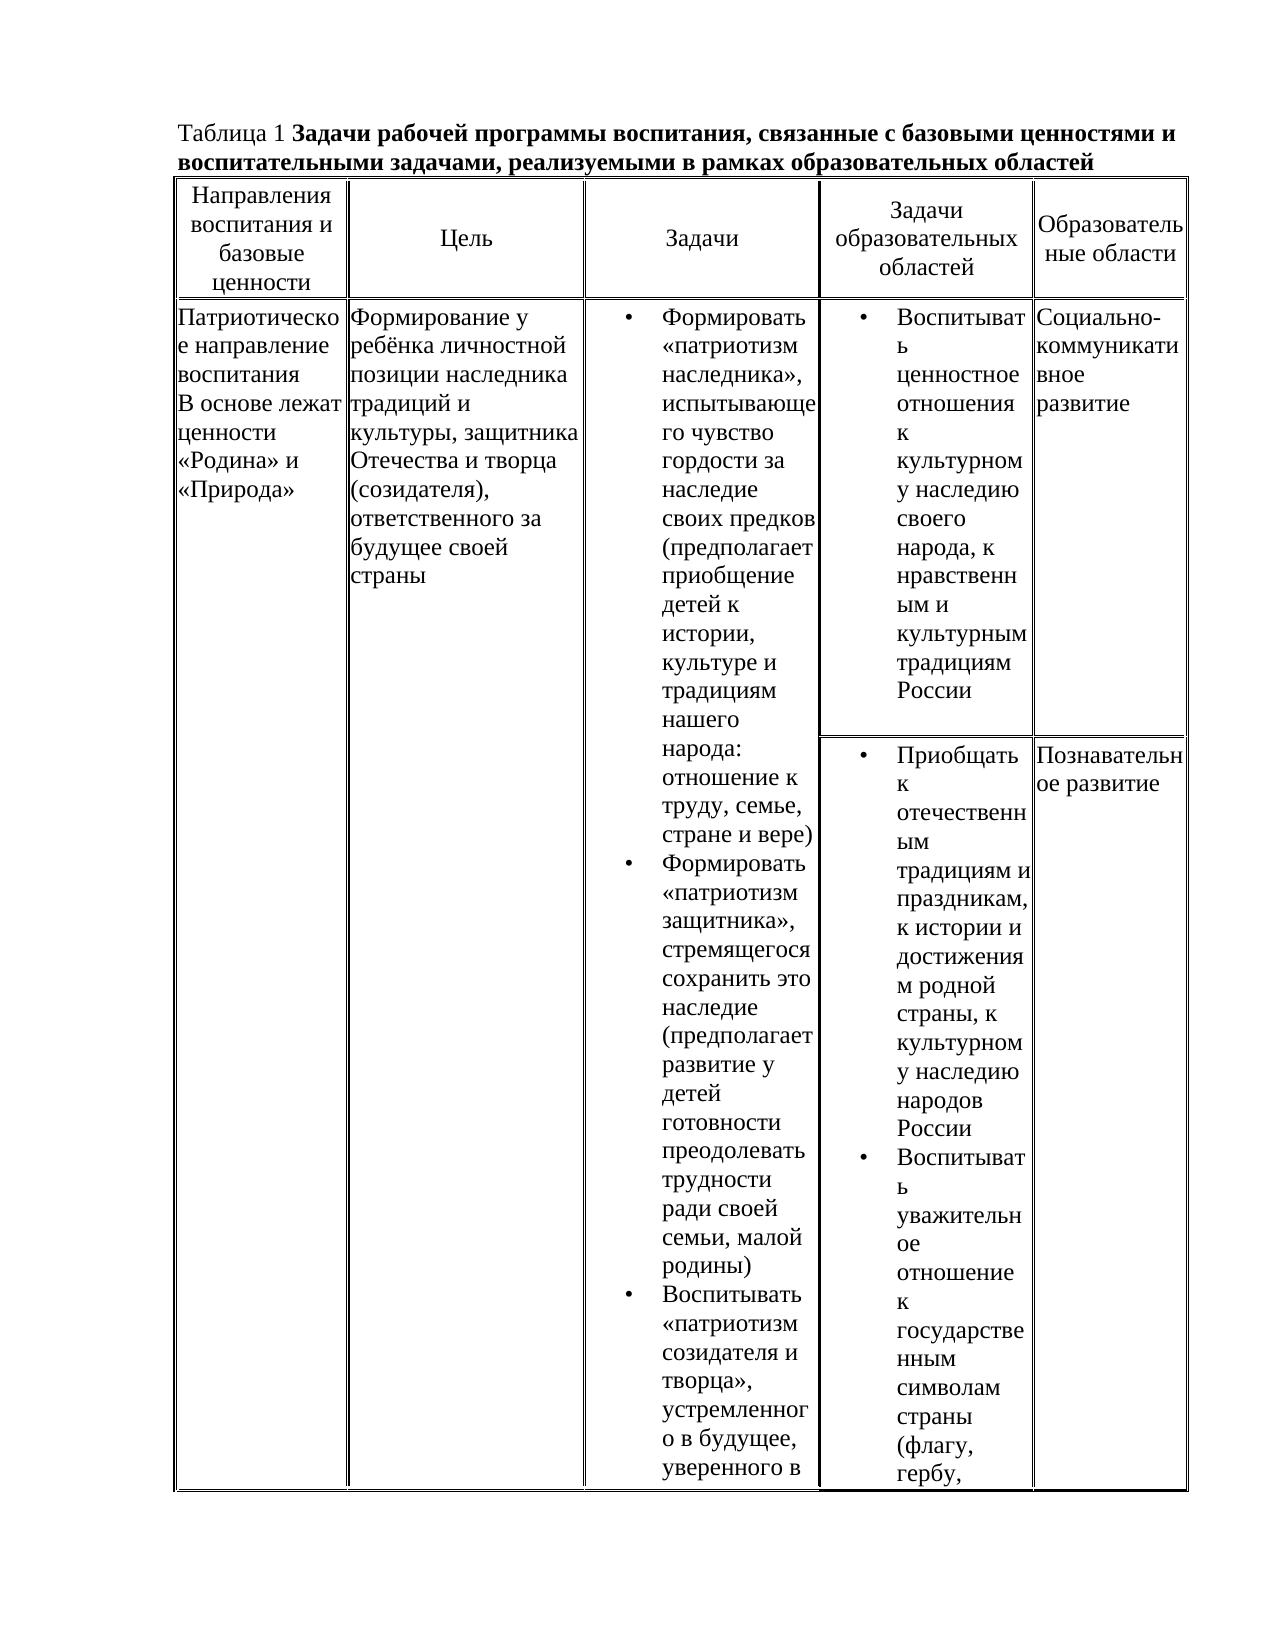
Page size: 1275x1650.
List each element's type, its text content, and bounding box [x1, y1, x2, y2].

table_cell Формировать «патриотизм наследника», испытывающего чувство гордости за наследие своих предков (предполагает приобщение детей к истории, культуре и традициям нашего народа: отношение к труду, семье, стране и вере) Формировать «патриотизм защитника», стремящегося сохранить это наследие (предполагает развитие у детей готовности преодолевать трудности ради своей семьи, малой родины) Воспитывать «патриотизм созидателя и творца», устремленного в будущее, уверенного в благополучии и процветании своей Родины (предполагает конкретные каждодневные дела, направленные, например, на поддержание чистоты и порядка, опрятности и аккуратности, а в дальнейшем - на развитие всего своего населенного пункта, района, края, Отчизны в целом) [585, 300, 819, 1489]
table_header Задачи образовательных областей [819, 179, 1034, 297]
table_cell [1034, 735, 1186, 1489]
table_header Образовательные области [1034, 179, 1186, 297]
table_header Направления воспитания и базовые ценности [175, 177, 348, 297]
table_header Цель [348, 179, 584, 297]
text Таблица 1 Задачи рабочей программы воспитания, связанные с базовыми ценностями и воспитательными задачами, реализуемыми в рамках образовательных областей [177, 118, 1186, 176]
table_cell Воспитывать ценностное отношения к культурному наследию своего народа, к нравственным и культурным традициям России [821, 300, 1032, 735]
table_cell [819, 738, 1034, 1489]
table_cell Формирование у ребёнка личностной позиции наследника традиций и культуры, защитника Отечества и творца (созидателя), ответственного за будущее своей страны [348, 300, 584, 1489]
table_header Задачи [585, 179, 819, 297]
table_cell Патриотическое направление воспитания В основе лежат ценности «Родина» и «Природа» [177, 297, 348, 1489]
table_cell Социально-коммуникативное развитие [1035, 297, 1186, 735]
